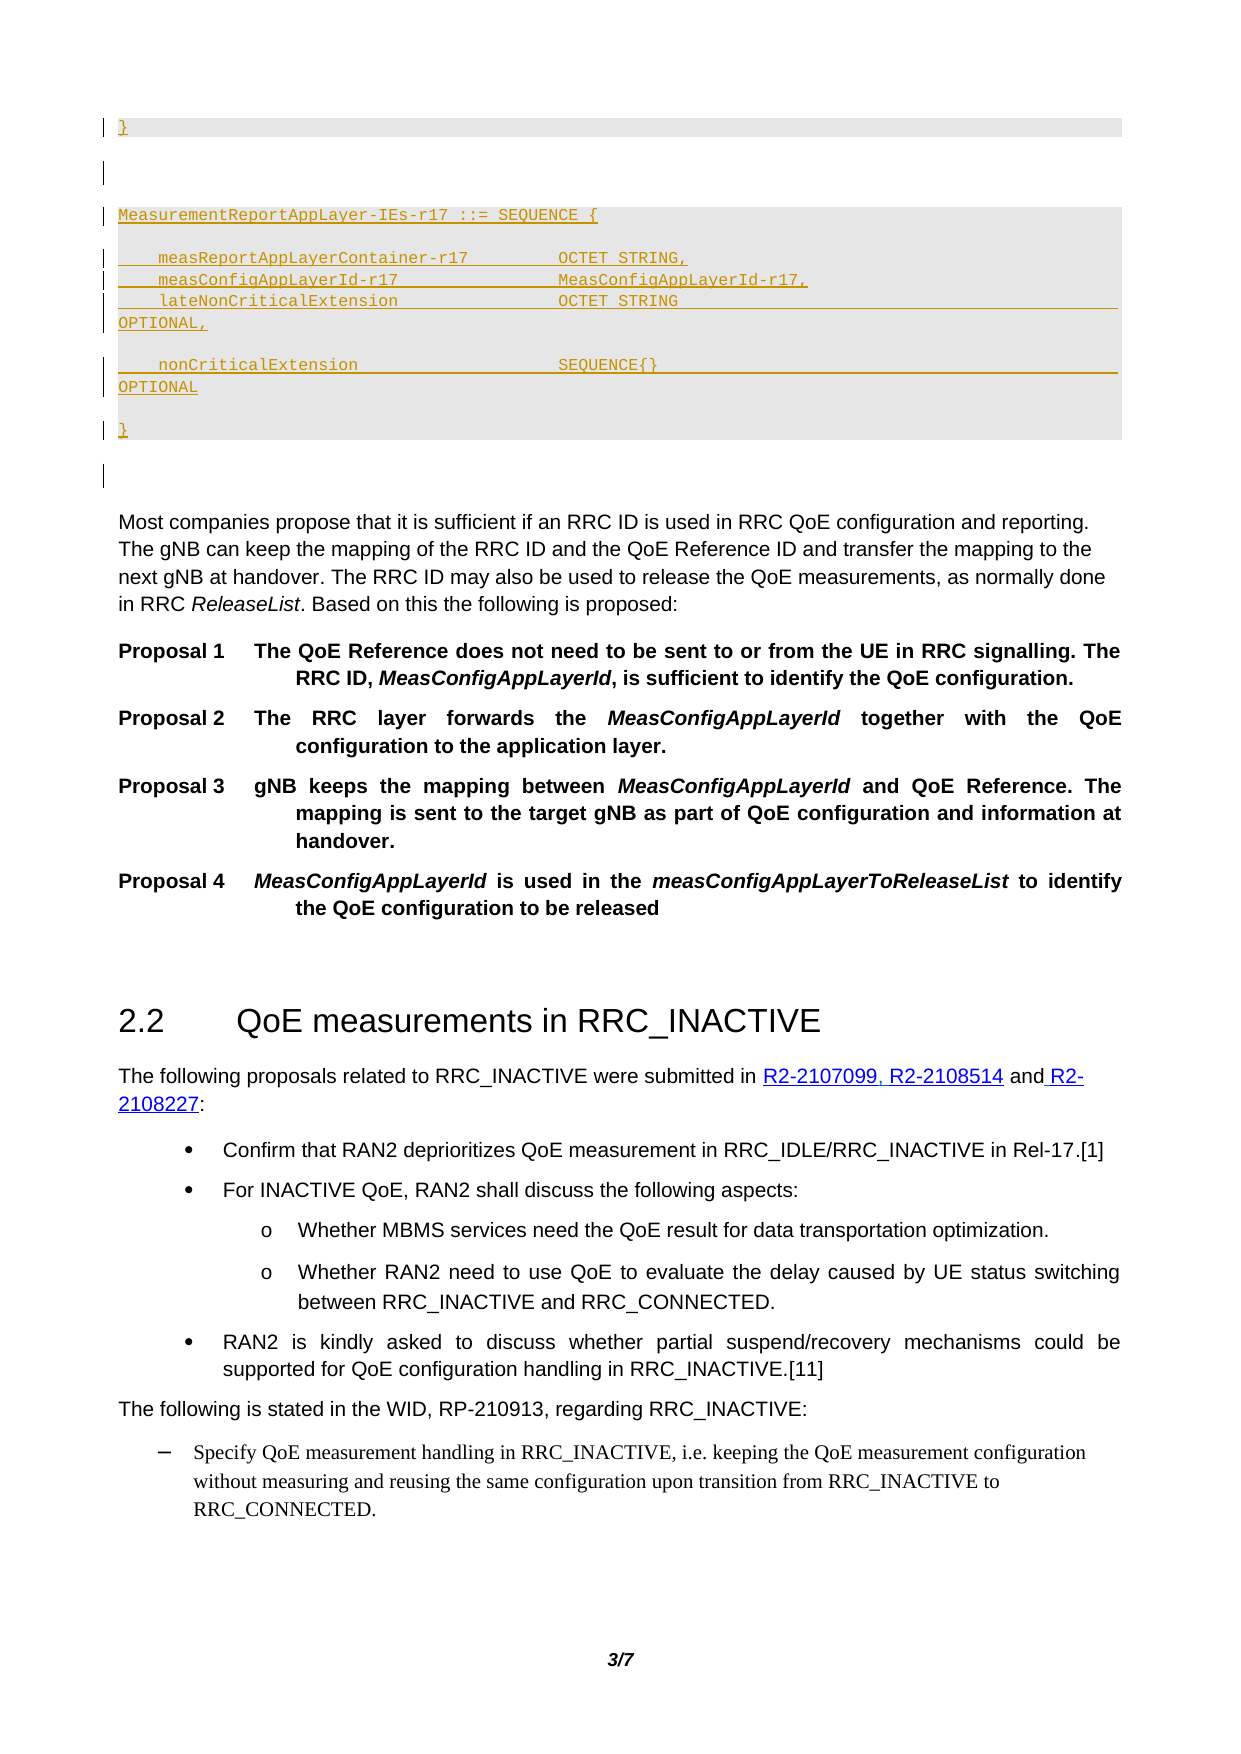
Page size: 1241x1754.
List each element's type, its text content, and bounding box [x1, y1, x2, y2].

list RAN2 is kindly asked to discuss whether partial suspend/recovery mechanisms could be supported for QoE configuration handling in RRC_INACTIVE.[11] [185, 1329, 1122, 1381]
list Whether RAN2 need to use QoE to evaluate the delay caused by UE status switching between RRC_INACTIVE and RRC_CONNECTED. [260, 1260, 1122, 1313]
text The QoE Reference does not need to be sent to or from the UE in RRC signalling. The RRC ID, MeasConfigAppLayerId, is sufficient to identify the QoE configuration. [118, 638, 1122, 690]
list For INACTIVE QoE, RAN2 shall discuss the following aspects: [185, 1178, 1122, 1202]
text The following proposals related to RRC_INACTIVE were submitted in R2-2107099, R2-2108514 and R2-2108227: [118, 1064, 1122, 1115]
subtitle 2.2 QoE measurements in RRC_INACTIVE [118, 1001, 1122, 1039]
list Specify QoE measurement handling in RRC_INACTIVE, i.e. keeping the QoE measurement configuration without measuring and reusing the same configuration upon transition from RRC_INACTIVE to RRC_CONNECTED. [156, 1437, 1122, 1521]
text The RRC layer forwards the MeasConfigAppLayerId together with the QoE configuration to the application layer. [118, 706, 1122, 757]
text Most companies propose that it is sufficient if an RRC ID is used in RRC QoE configuration and reporting. The gNB can keep the mapping of the RRC ID and the QoE Reference ID and transfer the mapping to the next gNB at handover. The RRC ID may also be used to release the QoE measurements, as normally done in RRC ReleaseList. Based on this the following is proposed: [118, 510, 1122, 616]
list The following is stated in the WID, RP-210913, regarding RRC_INACTIVE: [118, 1397, 1122, 1421]
text gNB keeps the mapping between MeasConfigAppLayerId and QoE Reference. The mapping is sent to the target gNB as part of QoE configuration and information at handover. [118, 773, 1122, 852]
list Whether MBMS services need the QoE result for data transportation optimization. [260, 1218, 1122, 1244]
list Confirm that RAN2 deprioritizes QoE measurement in RRC_IDLE/RRC_INACTIVE in Rel-17.[1] [185, 1138, 1122, 1162]
text MeasConfigAppLayerId is used in the measConfigAppLayerToReleaseList to identify the QoE configuration to be released [118, 868, 1122, 920]
